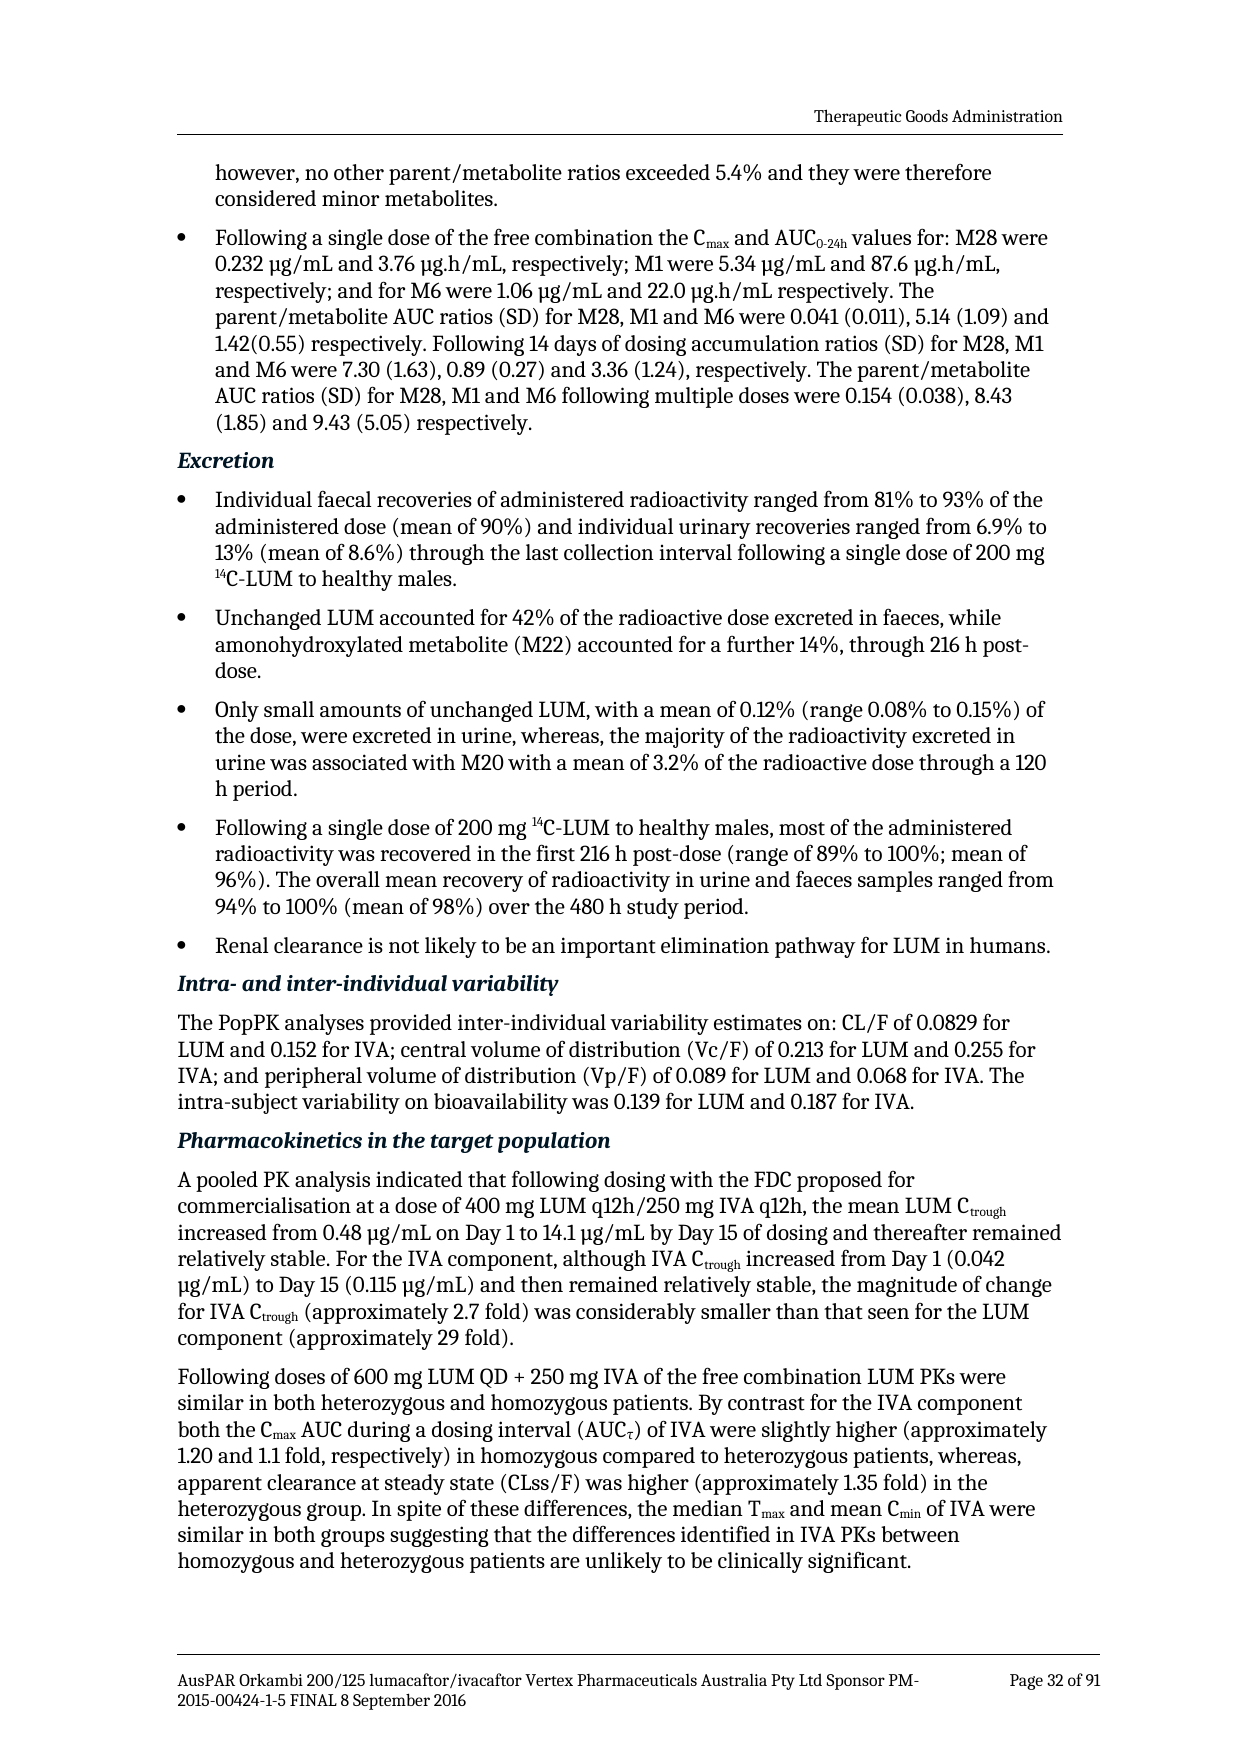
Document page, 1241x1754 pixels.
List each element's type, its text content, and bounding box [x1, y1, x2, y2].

subtitle Intra- and inter-individual variability [177, 971, 1063, 998]
text The PopPK analyses provided inter-individual variability estimates on: CL/F of 0.0829 for LUM and 0.152 for IVA; central volume of distribution (Vc/F) of 0.213 for LUM and 0.255 for IVA; and peripheral volume of distribution (Vp/F) of 0.089 for LUM and 0.068 for IVA. The intra-subject variability on bioavailability was 0.139 for LUM and 0.187 for IVA. [177, 1010, 1063, 1116]
subtitle Pharmacokinetics in the target population [177, 1128, 1063, 1154]
subtitle Excretion [177, 448, 1063, 474]
list Following a single dose of the free combination the Cmax and AUC0-24h values for: M28 were 0.232 µg/mL and 3.76 µg.h/mL, respectively; M1 were 5.34 µg/mL and 87.6 µg.h/mL, respectively; and for M6 were 1.06 µg/mL and 22.0 µg.h/mL respectively. The parent/metabolite AUC ratios (SD) for M28, M1 and M6 were 0.041 (0.011), 5.14 (1.09) and 1.42(0.55) respectively. Following 14 days of dosing accumulation ratios (SD) for M28, M1 and M6 were 7.30 (1.63), 0.89 (0.27) and 3.36 (1.24), respectively. The parent/metabolite AUC ratios (SD) for M28, M1 and M6 following multiple doses were 0.154 (0.038), 8.43 (1.85) and 9.43 (5.05) respectively. [177, 225, 1063, 436]
list Renal clearance is not likely to be an important elimination pathway for LUM in humans. [177, 932, 1063, 959]
list Individual faecal recoveries of administered radioactivity ranged from 81% to 93% of the administered dose (mean of 90%) and individual urinary recoveries ranged from 6.9% to 13% (mean of 8.6%) through the last collection interval following a single dose of 200 mg 14C-LUM to healthy males. [177, 487, 1063, 592]
list Following doses of 600 mg LUM QD + 250 mg IVA of the free combination LUM PKs were similar in both heterozygous and homozygous patients. By contrast for the IVA component both the Cmax AUC during a dosing interval (AUCτ) of IVA were slightly higher (approximately 1.20 and 1.1 fold, respectively) in homozygous compared to heterozygous patients, whereas, apparent clearance at steady state (CLss/F) was higher (approximately 1.35 fold) in the heterozygous group. In spite of these differences, the median Tmax and mean Cmin of IVA were similar in both groups suggesting that the differences identified in IVA PKs between homozygous and heterozygous patients are unlikely to be clinically significant. [177, 1364, 1063, 1575]
list Unchanged LUM accounted for 42% of the radioactive dose excreted in faeces, while amonohydroxylated metabolite (M22) accounted for a further 14%, through 216 h post-dose. [177, 605, 1063, 684]
list A pooled PK analysis indicated that following dosing with the FDC proposed for commercialisation at a dose of 400 mg LUM q12h/250 mg IVA q12h, the mean LUM Ctrough increased from 0.48 µg/mL on Day 1 to 14.1 µg/mL by Day 15 of dosing and thereafter remained relatively stable. For the IVA component, although IVA Ctrough increased from Day 1 (0.042 µg/mL) to Day 15 (0.115 µg/mL) and then remained relatively stable, the magnitude of change for IVA Ctrough (approximately 2.7 fold) was considerably smaller than that seen for the LUM component (approximately 29 fold). [177, 1167, 1063, 1351]
list Following a single dose of 200 mg 14C-LUM to healthy males, most of the administered radioactivity was recovered in the first 216 h post-dose (range of 89% to 100%; mean of 96%). The overall mean recovery of radioactivity in urine and faeces samples ranged from 94% to 100% (mean of 98%) over the 480 h study period. [177, 814, 1063, 920]
list Only small amounts of unchanged LUM, with a mean of 0.12% (range 0.08% to 0.15%) of the dose, were excreted in urine, whereas, the majority of the radioactivity excreted in urine was associated with M20 with a mean of 3.2% of the radioactive dose through a 120 h period. [177, 697, 1063, 802]
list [177, 160, 1063, 212]
